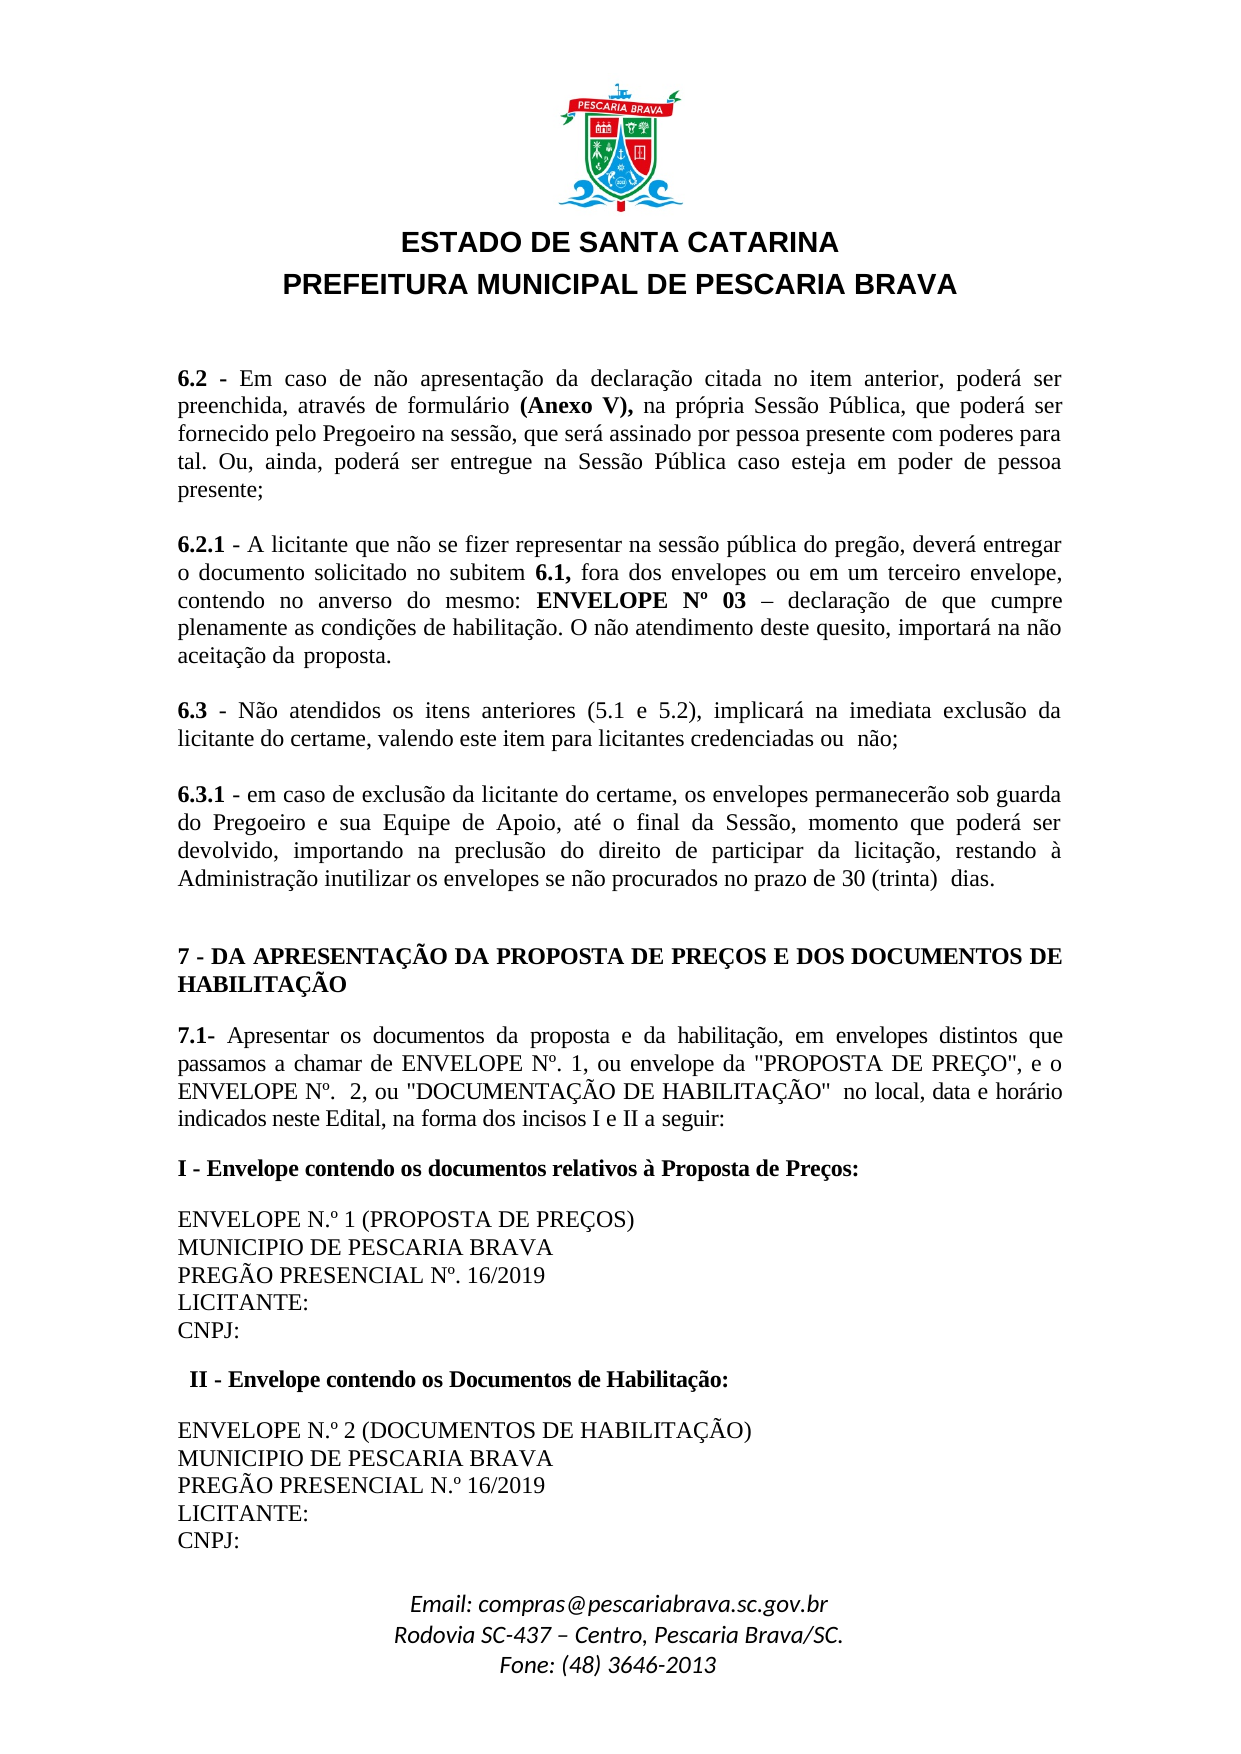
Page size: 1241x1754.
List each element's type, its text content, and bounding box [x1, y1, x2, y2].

text PREGÃO PRESENCIAL Nº. 16/2019 [177, 1261, 1063, 1288]
text MUNICIPIO DE PESCARIA BRAVA [177, 1233, 1063, 1261]
picture [509, 73, 732, 222]
text CNPJ: [177, 1526, 1063, 1554]
text 7 - DA APRESENTAÇÃO DA PROPOSTA DE PREÇOS E DOS DOCUMENTOS DE HABILITAÇÃO [177, 942, 1063, 997]
text 6.3 - Não atendidos os itens anteriores (5.1 e 5.2), implicará na imediata exclusão da licitante do certame, valendo este item para licitantes credenciadas ou não; [177, 697, 1063, 752]
text CNPJ: [177, 1316, 1063, 1343]
text 6.2 - Em caso de não apresentação da declaração citada no item anterior, poderá ser preenchida, através de formulário (Anexo V), na própria Sessão Pública, que poderá ser fornecido pelo Pregoeiro na sessão, que será assinado por pessoa presente com poderes para tal. Ou, ainda, poderá ser entregue na Sessão Pública caso esteja em poder de pessoa presente; [177, 364, 1063, 502]
text LICITANTE: [177, 1499, 1063, 1526]
text LICITANTE: [177, 1288, 1063, 1316]
text ENVELOPE N.º 2 (DOCUMENTOS DE HABILITAÇÃO) [177, 1416, 1063, 1443]
text 6.2.1 - A licitante que não se fizer representar na sessão pública do pregão, deverá entregar o documento solicitado no subitem 6.1, fora dos envelopes ou em um terceiro envelope, contendo no anverso do mesmo: ENVELOPE Nº 03 – declaração de que cumpre plenamente as condições de habilitação. O não atendimento deste quesito, importará na não aceitação da proposta. [177, 531, 1063, 668]
text ENVELOPE N.º 1 (PROPOSTA DE PREÇOS) [177, 1205, 1063, 1233]
text I - Envelope contendo os documentos relativos à Proposta de Preços: [177, 1154, 1063, 1181]
text II - Envelope contendo os Documentos de Habilitação: [177, 1365, 1063, 1392]
text 7.1- Apresentar os documentos da proposta e da habilitação, em envelopes distintos que passamos a chamar de ENVELOPE Nº. 1, ou envelope da "PROPOSTA DE PREÇO", e o ENVELOPE Nº. 2, ou "DOCUMENTAÇÃO DE HABILITAÇÃO" no local, data e horário indicados neste Edital, na forma dos incisos I e II a seguir: [177, 1021, 1063, 1132]
text MUNICIPIO DE PESCARIA BRAVA [177, 1443, 1063, 1471]
text PREGÃO PRESENCIAL N.º 16/2019 [177, 1471, 1063, 1499]
text 6.3.1 - em caso de exclusão da licitante do certame, os envelopes permanecerão sob guarda do Pregoeiro e sua Equipe de Apoio, até o final da Sessão, momento que poderá ser devolvido, importando na preclusão do direito de participar da licitação, restando à Administração inutilizar os envelopes se não procurados no prazo de 30 (trinta) dias. [177, 780, 1063, 891]
